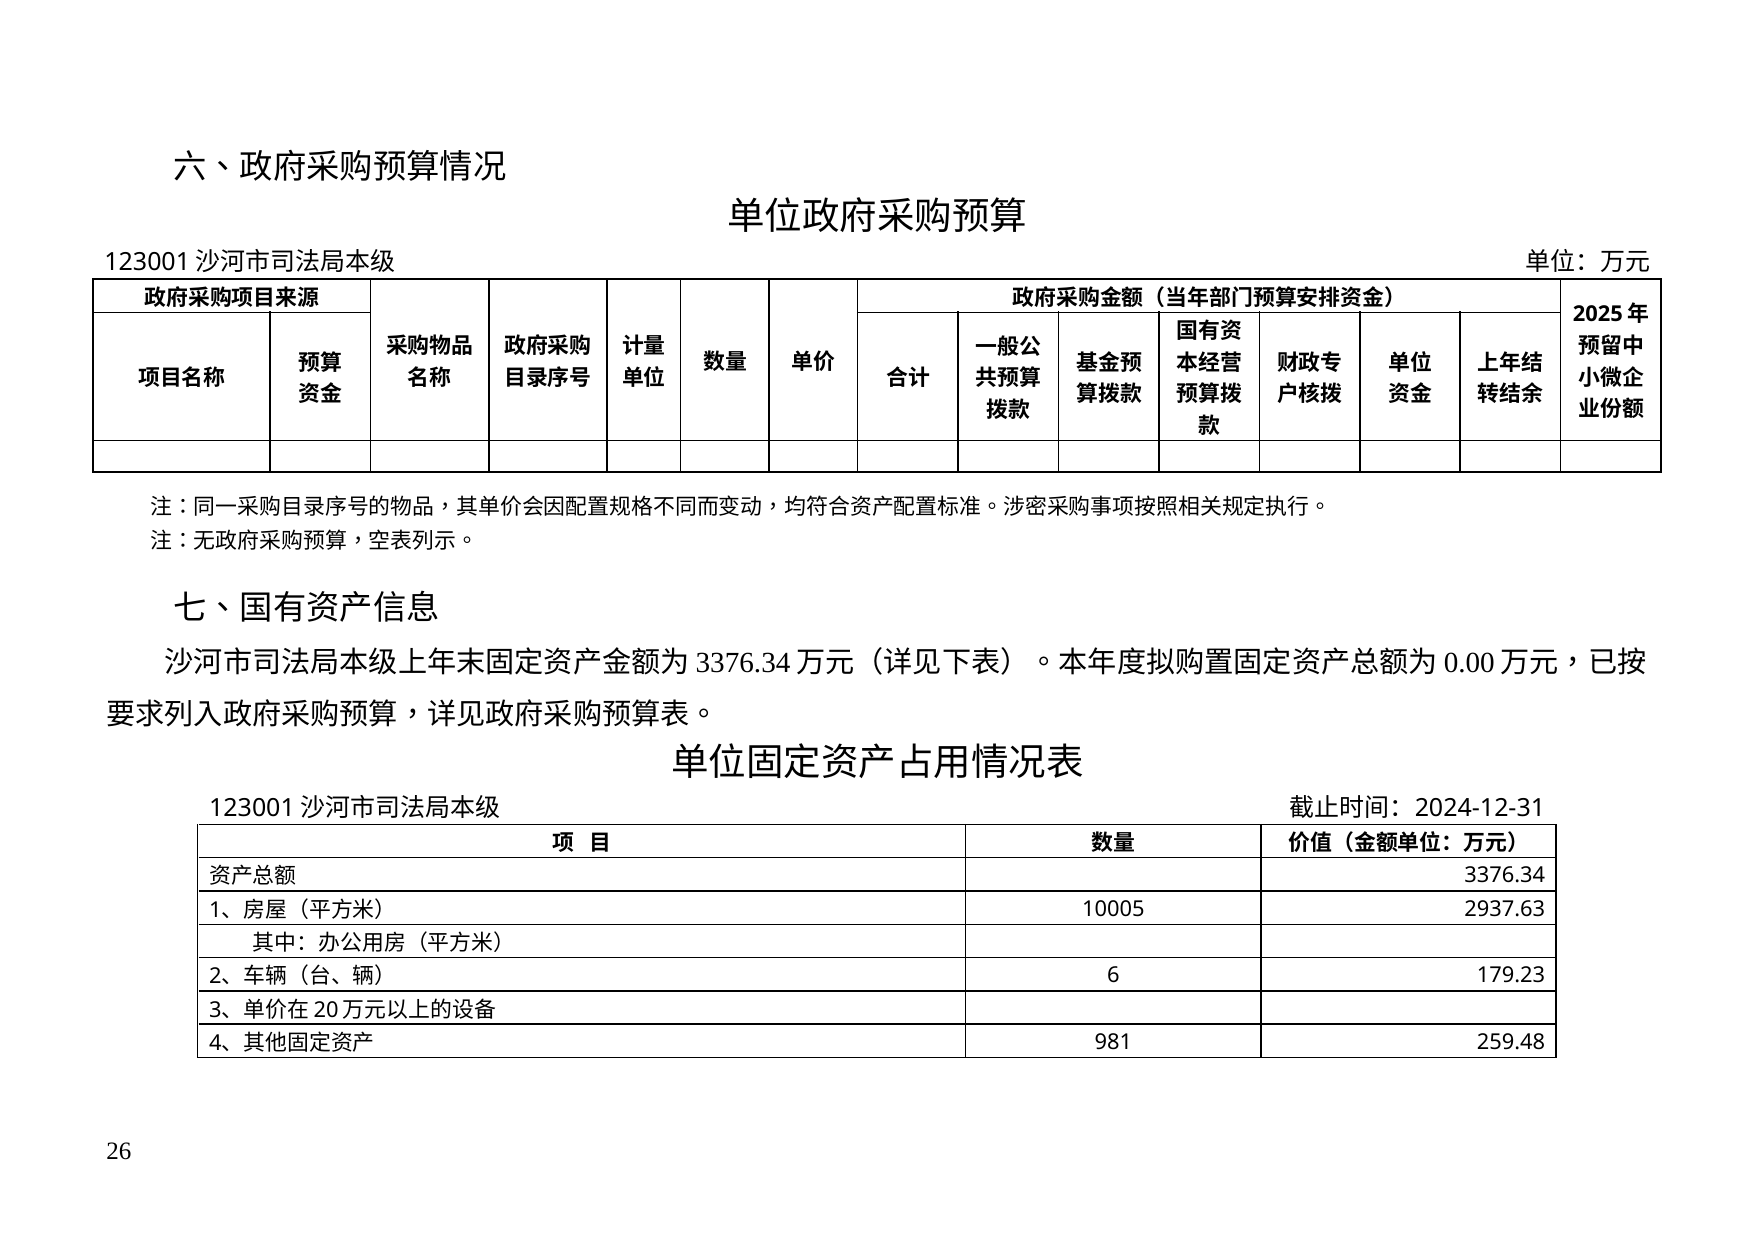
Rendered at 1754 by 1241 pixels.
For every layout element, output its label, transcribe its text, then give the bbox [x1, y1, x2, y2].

table_cell [858, 441, 957, 471]
table_cell 单价 [770, 280, 857, 439]
table_cell 基金预算拨款 [1059, 313, 1158, 439]
table_header 123001沙河市司法局本级 [94, 242, 857, 278]
table_cell 981 [966, 1025, 1260, 1057]
table_cell 6 [966, 958, 1260, 990]
table_cell [371, 441, 488, 471]
table_cell 10005 [966, 892, 1260, 923]
text 注：同一采购目录序号的物品，其单价会因配置规格不同而变动，均符合资产配置标准。涉密采购事项按照相关规定执行。 [106, 473, 1648, 524]
table_cell 项 目 [198, 825, 965, 857]
table_cell 2937.63 [1262, 892, 1555, 923]
text 单位固定资产占用情况表 [106, 735, 1648, 786]
table_cell 上年结转结余 [1461, 313, 1560, 439]
table_cell 采购物品名称 [371, 280, 488, 439]
table_cell [1059, 441, 1158, 471]
table_cell [1461, 441, 1560, 471]
table_cell 2025年 预留中 小微企 业份额 [1561, 280, 1660, 439]
table_cell 计量 单位 [608, 280, 680, 439]
table_header 单位：万元 [858, 242, 1660, 278]
table_cell 政府采购金额（当年部门预算安排资金） [858, 280, 1560, 311]
table_cell 政府采购目录序号 [490, 280, 606, 439]
table_cell [966, 925, 1260, 957]
table_cell 259.48 [1262, 1025, 1555, 1057]
table_cell 价值（金额单位：万元） [1262, 825, 1555, 857]
table_cell 数量 [966, 825, 1260, 857]
text 六、政府采购预算情况 [106, 143, 1648, 188]
table_cell [1260, 441, 1359, 471]
table_cell 3、单价在20万元以上的设备 [198, 991, 965, 1023]
table_cell [770, 441, 857, 471]
table_cell 1、房屋（平方米） [198, 891, 965, 923]
table_cell 资产总额 [198, 858, 965, 890]
table_cell [94, 441, 269, 471]
table_cell [959, 441, 1058, 471]
table_cell 4、其他固定资产 [198, 1024, 965, 1057]
table_cell [681, 441, 768, 471]
text 七、国有资产信息 [106, 584, 1648, 629]
table_cell [608, 441, 680, 471]
table_cell 3376.34 [1262, 858, 1555, 890]
table_header 123001沙河市司法局本级 [198, 787, 965, 824]
table_cell 一般公共预算拨款 [959, 313, 1058, 439]
table_cell 国有资本经营预算拨款 [1160, 313, 1259, 439]
table_cell 2、车辆（台、辆） [198, 958, 965, 990]
table_cell [966, 992, 1260, 1023]
table_cell 单位 资金 [1361, 313, 1459, 439]
table_cell 项目名称 [94, 313, 269, 439]
text 注：无政府采购预算，空表列示。 [106, 524, 1648, 554]
table_cell [1262, 992, 1555, 1023]
table_cell 其中：办公用房（平方米） [198, 925, 965, 957]
text 单位政府采购预算 [106, 189, 1648, 240]
table_cell [966, 858, 1260, 890]
table_cell 政府采购项目来源 [94, 280, 370, 311]
table_cell 数量 [681, 280, 768, 439]
table_header 截止时间：2024-12-31 [966, 787, 1555, 824]
table_cell [1561, 441, 1660, 471]
table_cell [271, 441, 370, 471]
table_cell [1262, 925, 1555, 957]
table_cell [1160, 441, 1259, 471]
table_cell 财政专户核拨 [1260, 313, 1359, 439]
table_cell 179.23 [1262, 958, 1555, 990]
table_cell 预算 资金 [271, 313, 370, 439]
table_cell [1361, 441, 1459, 471]
table_cell [490, 441, 606, 471]
table_cell 合计 [858, 313, 957, 439]
text 沙河市司法局本级上年末固定资产金额为3376.34万元（详见下表）。本年度拟购置固定资产总额为0.00万元，已按要求列入政府采购预算，详见政府采购预算表。 [106, 631, 1648, 735]
